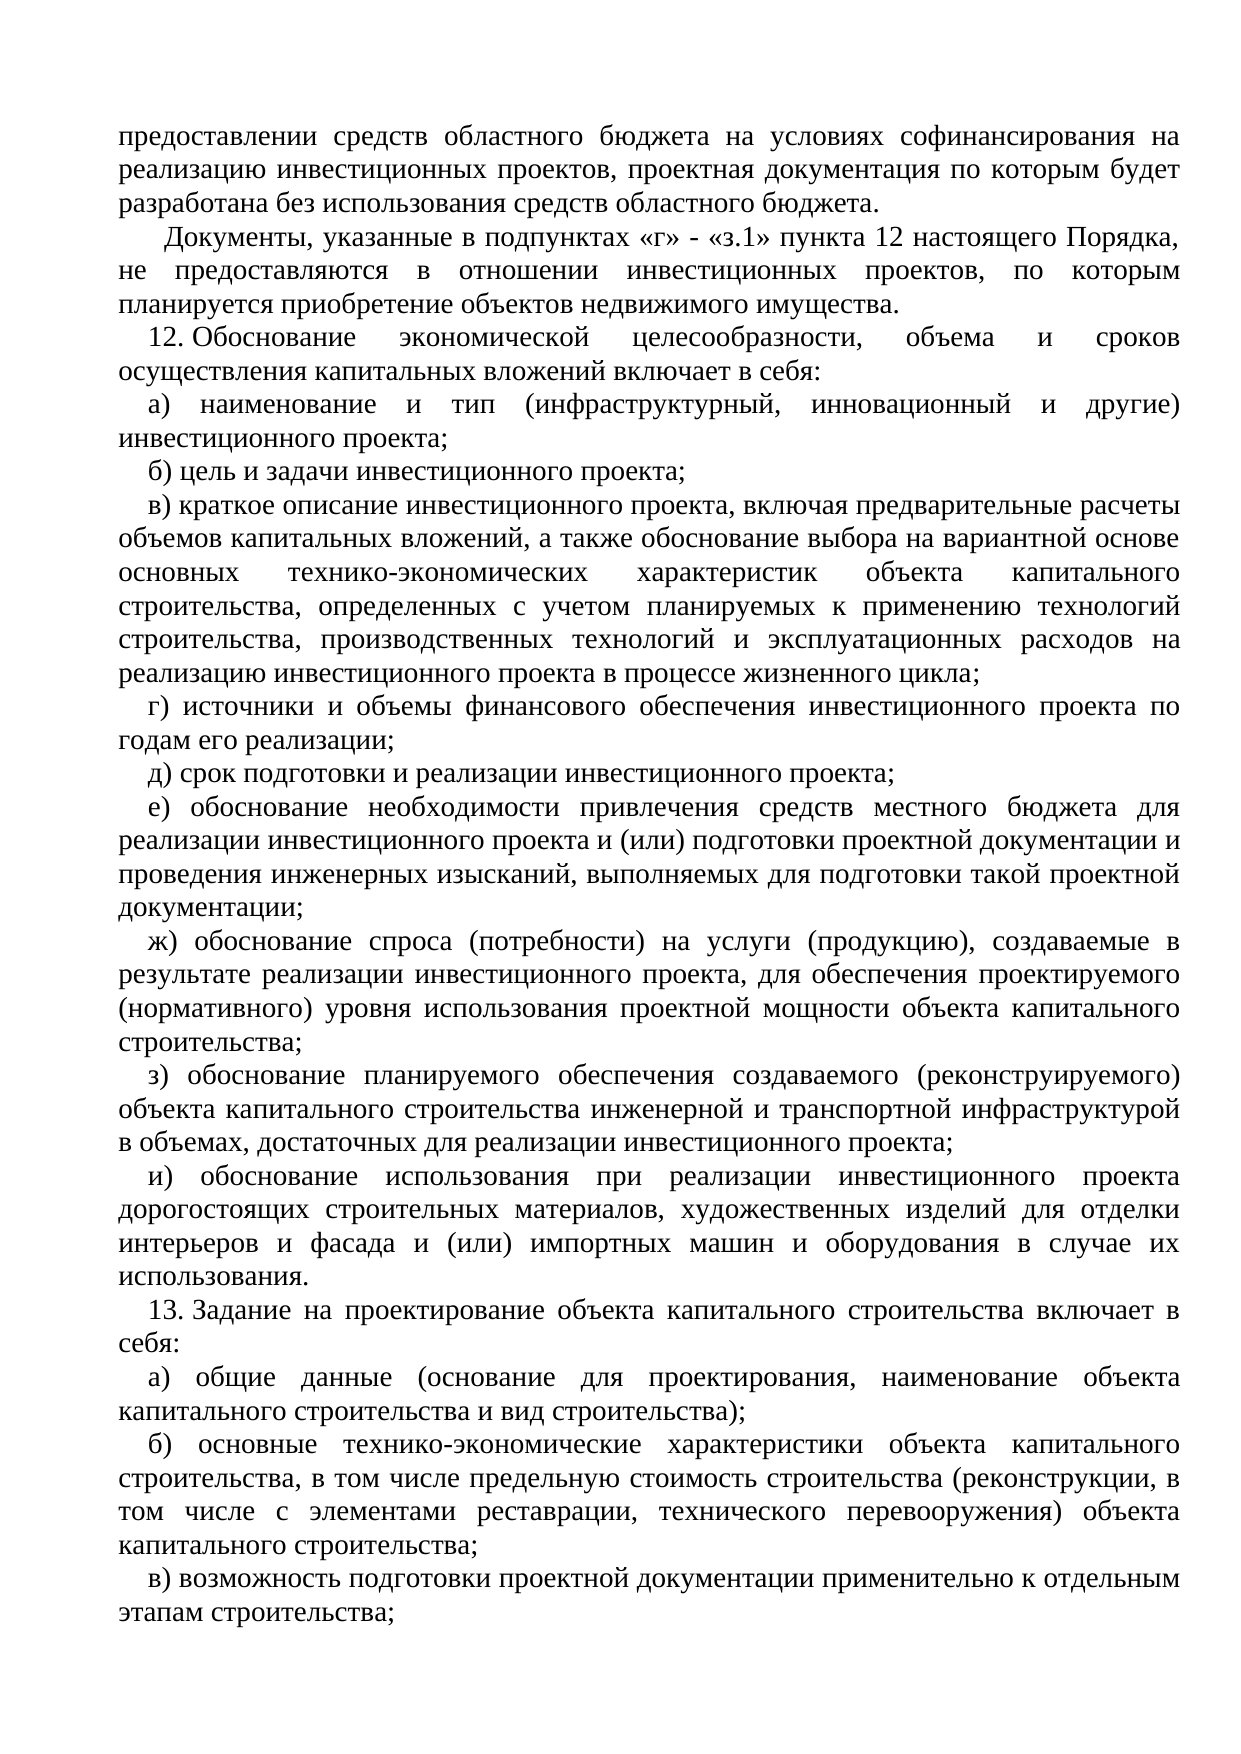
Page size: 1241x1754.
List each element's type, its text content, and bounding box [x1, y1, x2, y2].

text в) возможность подготовки проектной документации применительно к отдельным этапам строительства; [118, 1560, 1181, 1627]
text а) общие данные (основание для проектирования, наименование объекта капитального строительства и вид строительства); [118, 1359, 1181, 1426]
text Документы, указанные в подпунктах «г» - «з.1» пункта 12 настоящего Порядка, не предоставляются в отношении инвестиционных проектов, по которым планируется приобретение объектов недвижимого имущества. [118, 219, 1181, 319]
text и) обоснование использования при реализации инвестиционного проекта дорогостоящих строительных материалов, художественных изделий для отделки интерьеров и фасада и (или) импортных машин и оборудования в случае их использования. [118, 1158, 1181, 1292]
text з) обоснование планируемого обеспечения создаваемого (реконструируемого) объекта капитального строительства инженерной и транспортной инфраструктурой в объемах, достаточных для реализации инвестиционного проекта; [118, 1057, 1181, 1158]
text б) цель и задачи инвестиционного проекта; [118, 453, 1181, 487]
text ж) обоснование спроса (потребности) на услуги (продукцию), создаваемые в результате реализации инвестиционного проекта, для обеспечения проектируемого (нормативного) уровня использования проектной мощности объекта капитального строительства; [118, 923, 1181, 1057]
text б) основные технико-экономические характеристики объекта капитального строительства, в том числе предельную стоимость строительства (реконструкции, в том числе с элементами реставрации, технического перевооружения) объекта капитального строительства; [118, 1426, 1181, 1560]
text е) обоснование необходимости привлечения средств местного бюджета для реализации инвестиционного проекта и (или) подготовки проектной документации и проведения инженерных изысканий, выполняемых для подготовки такой проектной документации; [118, 789, 1181, 923]
text в) краткое описание инвестиционного проекта, включая предварительные расчеты объемов капитальных вложений, а также обоснование выбора на вариантной основе основных технико-экономических характеристик объекта капитального строительства, определенных с учетом планируемых к применению технологий строительства, производственных технологий и эксплуатационных расходов на реализацию инвестиционного проекта в процессе жизненного цикла; [118, 487, 1181, 688]
text а) наименование и тип (инфраструктурный, инновационный и другие) инвестиционного проекта; [118, 386, 1181, 453]
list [118, 118, 1181, 219]
list Задание на проектирование объекта капитального строительства включает в себя: [118, 1292, 1181, 1359]
text д) срок подготовки и реализации инвестиционного проекта; [118, 755, 1181, 789]
list Обоснование экономической целесообразности, объема и сроков осуществления капитальных вложений включает в себя: [118, 319, 1181, 386]
text г) источники и объемы финансового обеспечения инвестиционного проекта по годам его реализации; [118, 688, 1181, 755]
